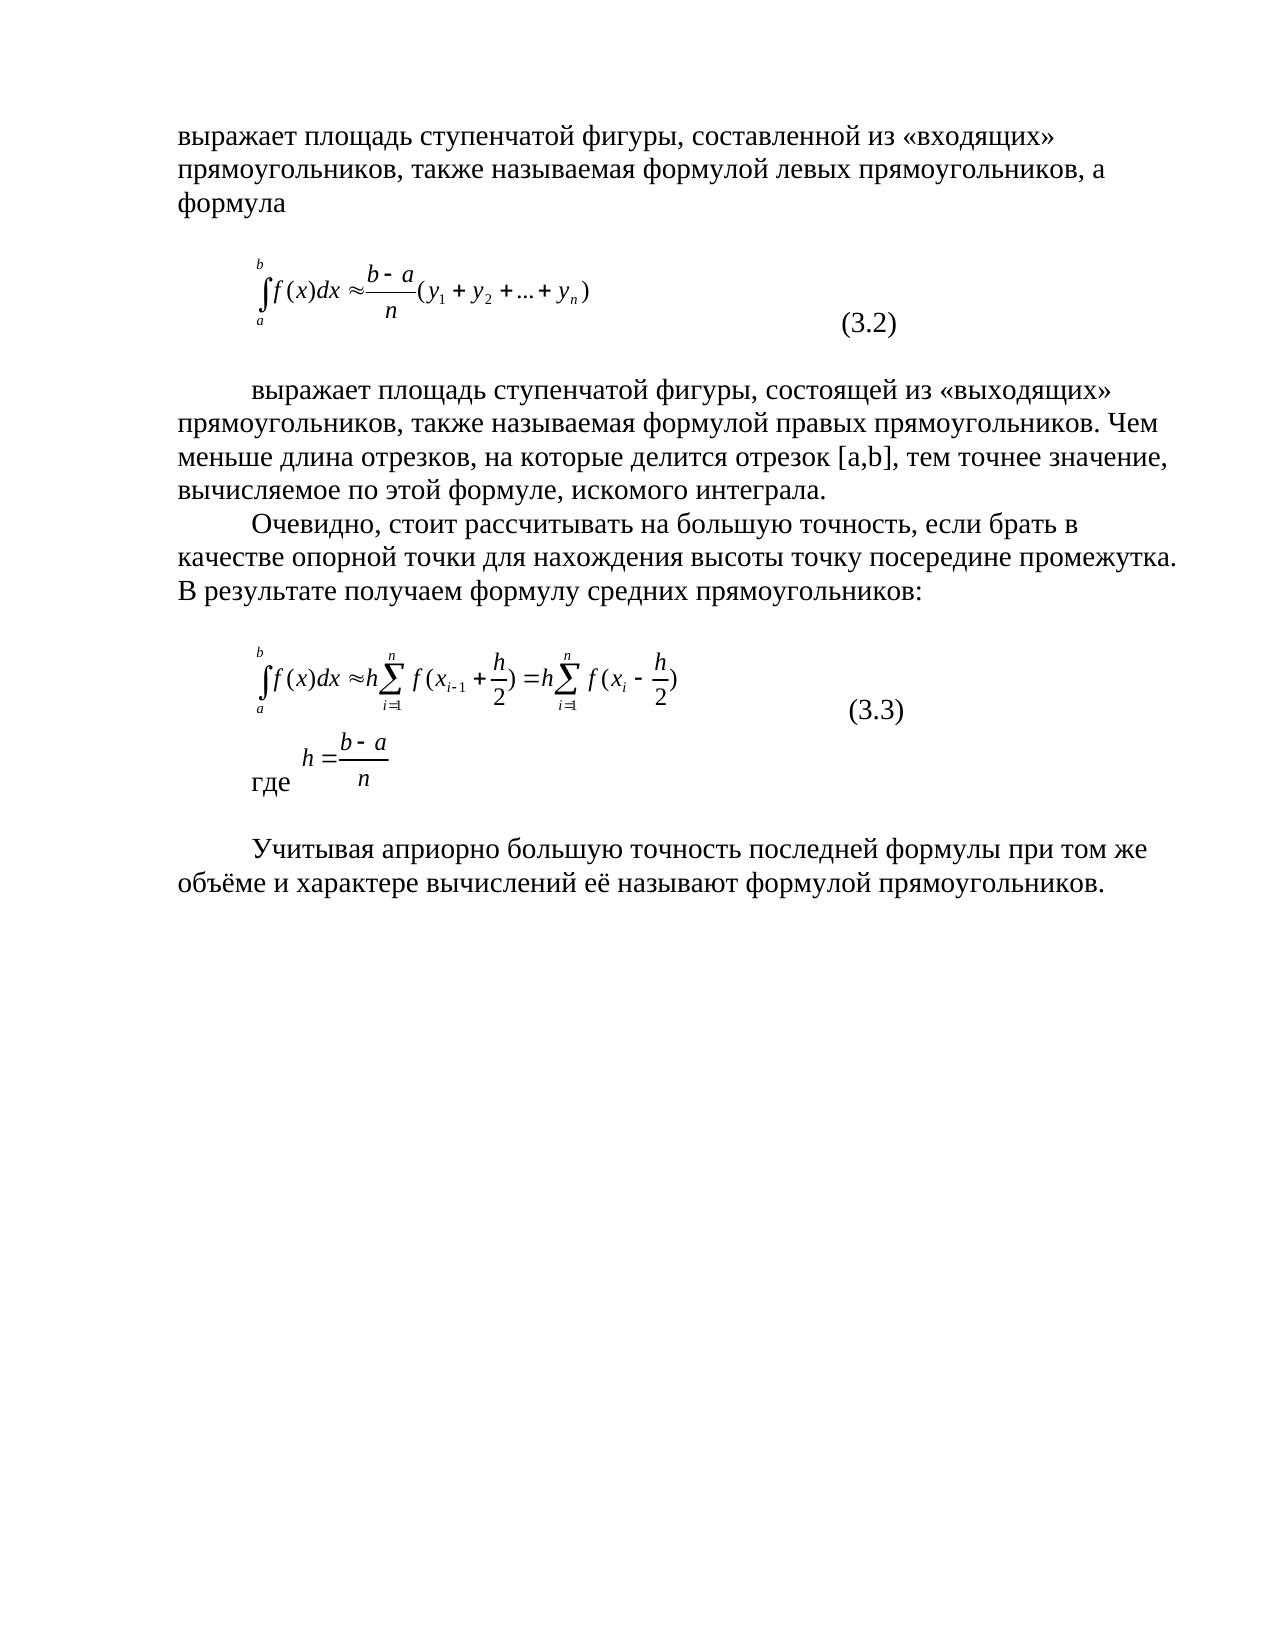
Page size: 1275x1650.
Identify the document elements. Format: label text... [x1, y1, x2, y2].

text где [177, 726, 1186, 798]
text (3.3) [177, 640, 1186, 726]
text Очевидно, стоит рассчитывать на большую точность, если брать в качестве опорной точки для нахождения высоты точку посередине промежутка. В результате получаем формулу средних прямоугольников: [177, 506, 1186, 607]
text (3.2) [177, 252, 1186, 338]
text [177, 118, 1186, 219]
text выражает площадь ступенчатой фигуры, состоящей из «выходящих» прямоугольников, также называемая формулой правых прямоугольников. Чем меньше длина отрезков, на которые делится отрезок [a,b], тем точнее значение, вычисляемое по этой формуле, искомого интеграла. [177, 372, 1186, 506]
text Учитывая априорно большую точность последней формулы при том же объёме и характере вычислений её называют формулой прямоугольников. [177, 831, 1186, 898]
